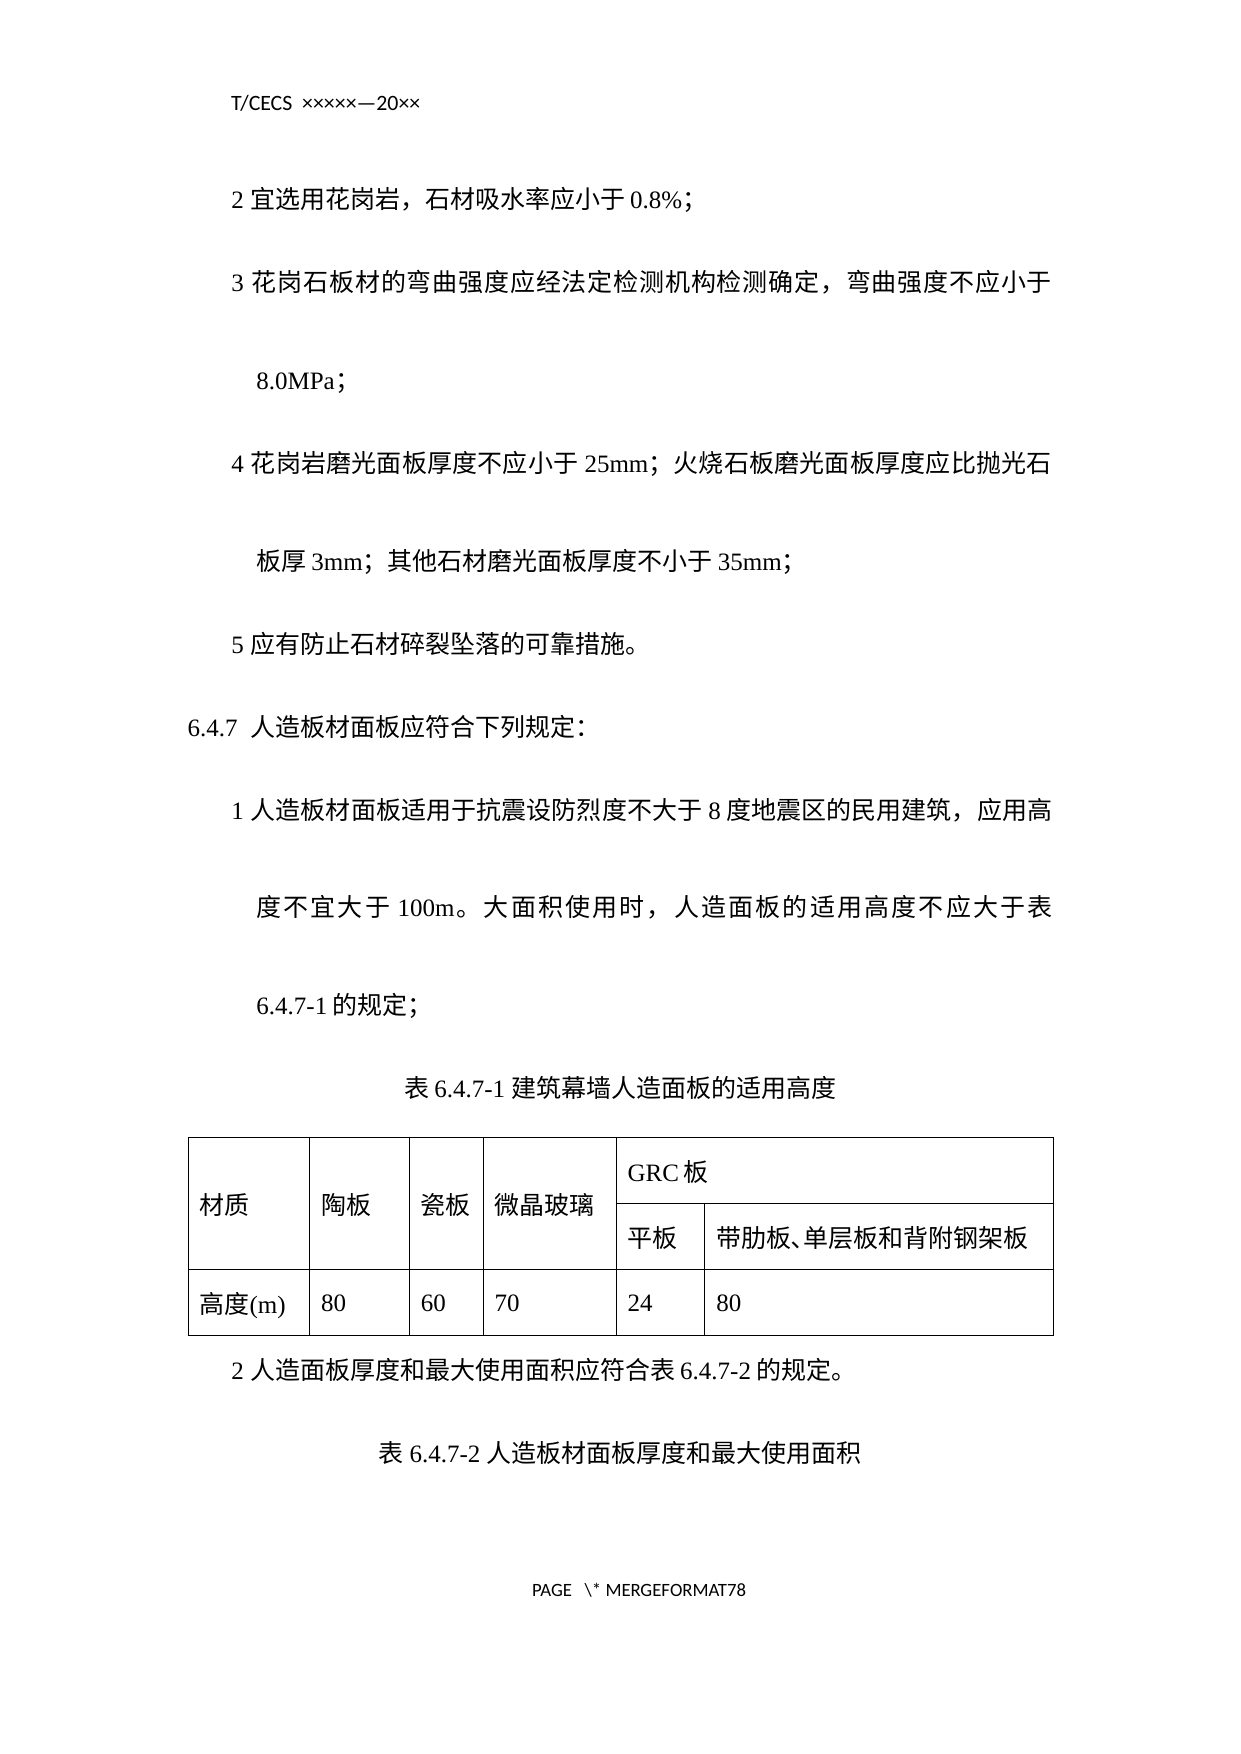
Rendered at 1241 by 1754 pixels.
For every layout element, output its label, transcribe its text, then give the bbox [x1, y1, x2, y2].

table_header 微晶玻璃 [484, 1138, 616, 1269]
table_cell 24 [617, 1270, 704, 1335]
table_header 陶板 [310, 1138, 409, 1269]
text 表 6.4.7-2 人造板材面板厚度和最大使用面积 [187, 1419, 1053, 1484]
table_cell 70 [484, 1270, 616, 1335]
text 3 花岗石板材的弯曲强度应经法定检测机构检测确定，弯曲强度不应小于8.0MPa； [231, 248, 1053, 411]
text 5 应有防止石材碎裂坠落的可靠措施。 [231, 610, 1053, 675]
text 6.4.7 人造板材面板应符合下列规定： [187, 693, 1053, 758]
table_cell 带肋板､单层板和背附钢架板 [705, 1204, 1053, 1269]
table_cell 平板 [617, 1204, 704, 1269]
table_cell 80 [310, 1270, 409, 1335]
table_cell 60 [410, 1270, 483, 1335]
table_header GRC板 [617, 1138, 1053, 1203]
text 表6.4.7-1 建筑幕墙人造面板的适用高度 [187, 1054, 1053, 1119]
text 2 人造面板厚度和最大使用面积应符合表6.4.7-2的规定。 [231, 1336, 1053, 1401]
table_header 瓷板 [410, 1138, 483, 1269]
text 4 花岗岩磨光面板厚度不应小于25mm；火烧石板磨光面板厚度应比抛光石板厚3mm；其他石材磨光面板厚度不小于35mm； [231, 429, 1053, 592]
table_header 材质 [189, 1138, 309, 1269]
text 2 宜选用花岗岩，石材吸水率应小于0.8%； [231, 165, 1053, 230]
text 1 人造板材面板适用于抗震设防烈度不大于8度地震区的民用建筑，应用高度不宜大于100m。大面积使用时，人造面板的适用高度不应大于表6.4.7-1的规定； [231, 776, 1053, 1036]
table_cell 高度(m) [189, 1270, 309, 1335]
table_cell 80 [705, 1270, 1053, 1335]
